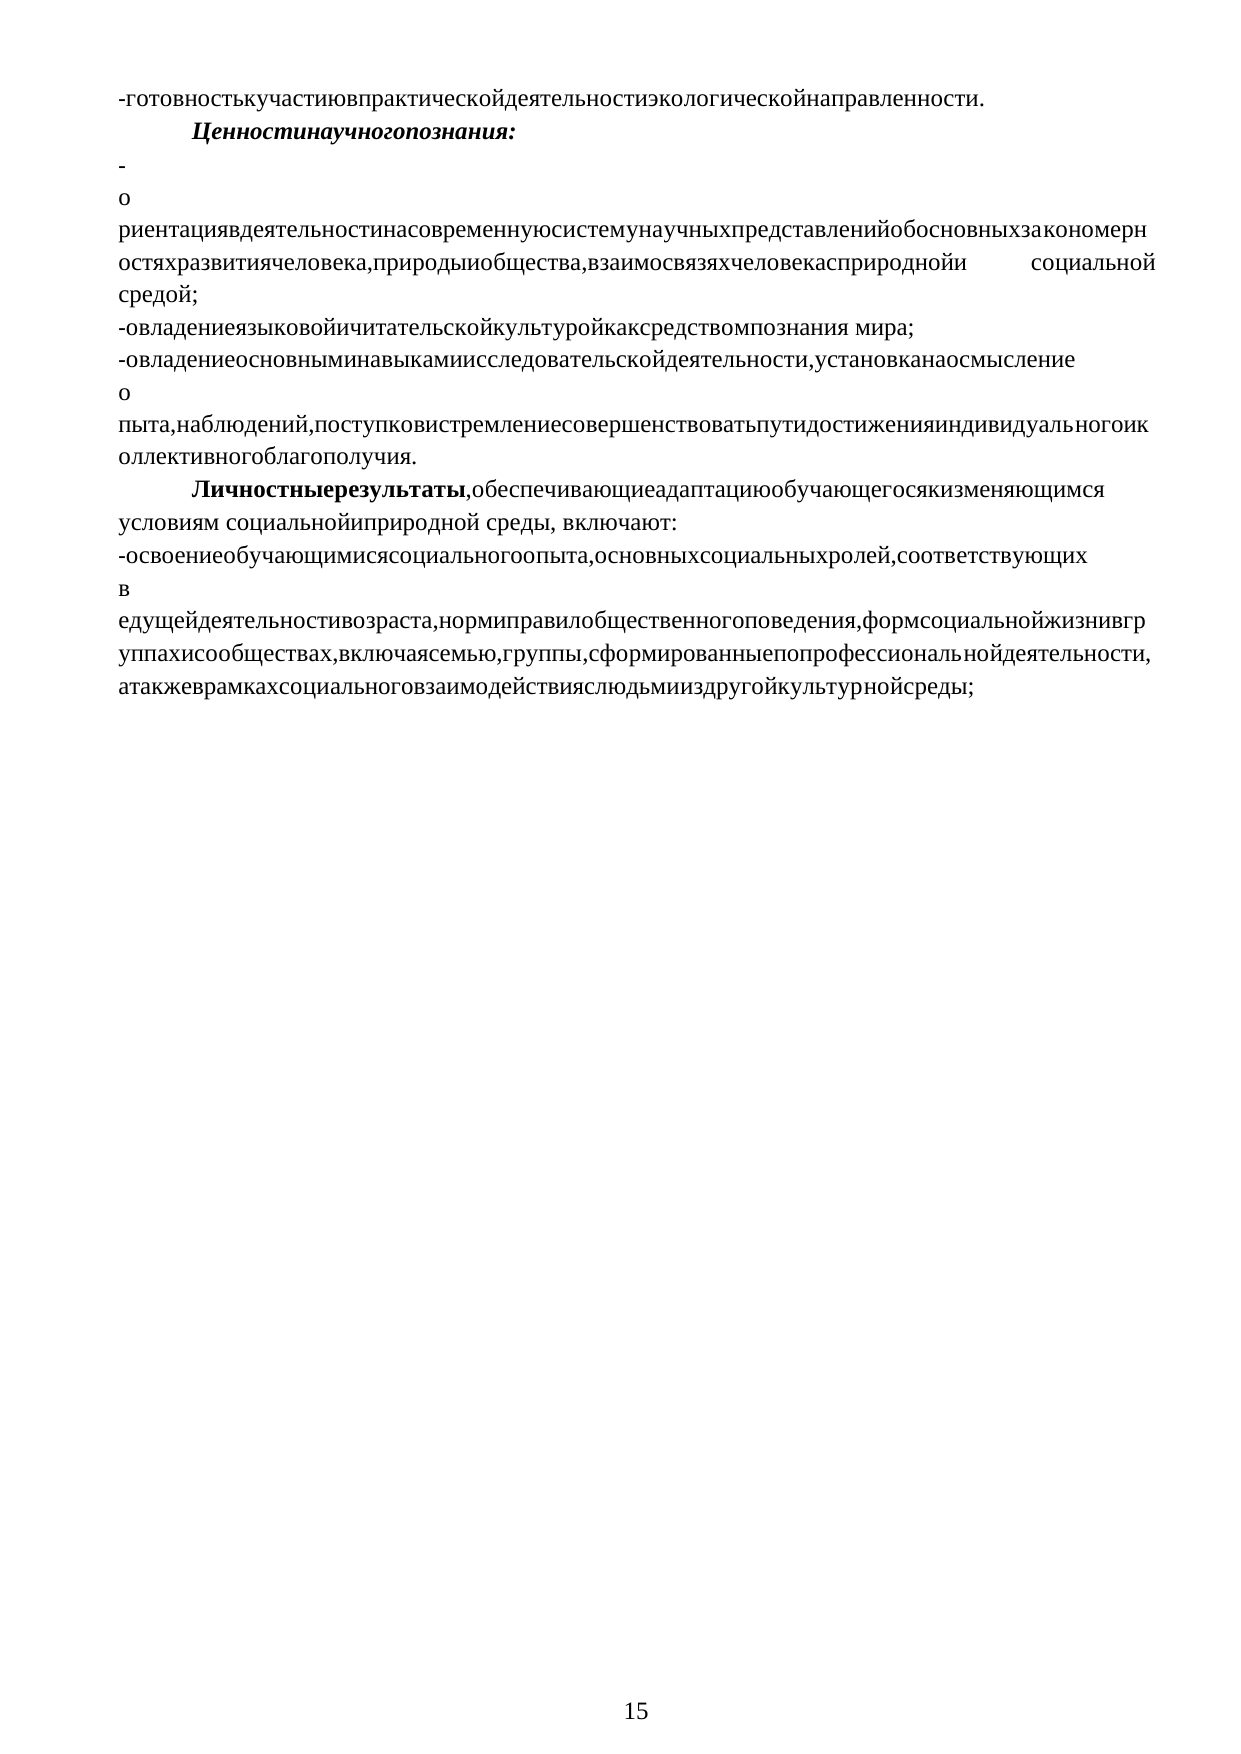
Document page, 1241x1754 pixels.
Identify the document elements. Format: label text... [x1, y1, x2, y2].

text Личностныерезультаты,обеспечивающиеадаптациюобучающегосякизменяющимся условиям социальнойиприродной среды, включают: [118, 474, 1158, 536]
text -овладениеязыковойичитательскойкультуройкаксредствомпознания мира; [118, 312, 1156, 340]
text -овладениеосновныминавыкамиисследовательскойдеятельности,установканаосмысление опыта,наблюдений,поступковистремлениесовершенствоватьпутидостиженияиндивидуальногоиколлективногоблагополучия. [118, 344, 1156, 470]
text -готовностькучастиювпрактическойдеятельностиэкологическойнаправленности. Ценностинаучногопознания: [118, 83, 1032, 145]
text -освоениеобучающимисясоциальногоопыта,основныхсоциальныхролей,соответствующих ведущейдеятельностивозраста,нормиправилобщественногоповедения,формсоциальнойжизнивгруппахисообществах,включаясемью,группы,сформированныепопрофессиональнойдеятельности,атакжеврамкахсоциальноговзаимодействияслюдьмииздругойкультурнойсреды; [118, 540, 1156, 700]
text -ориентациявдеятельностинасовременнуюсистемунаучныхпредставленийобосновныхзакономерностяхразвитиячеловека,природыиобщества,взаимосвязяхчеловекасприроднойи социальной средой; [118, 150, 1156, 308]
